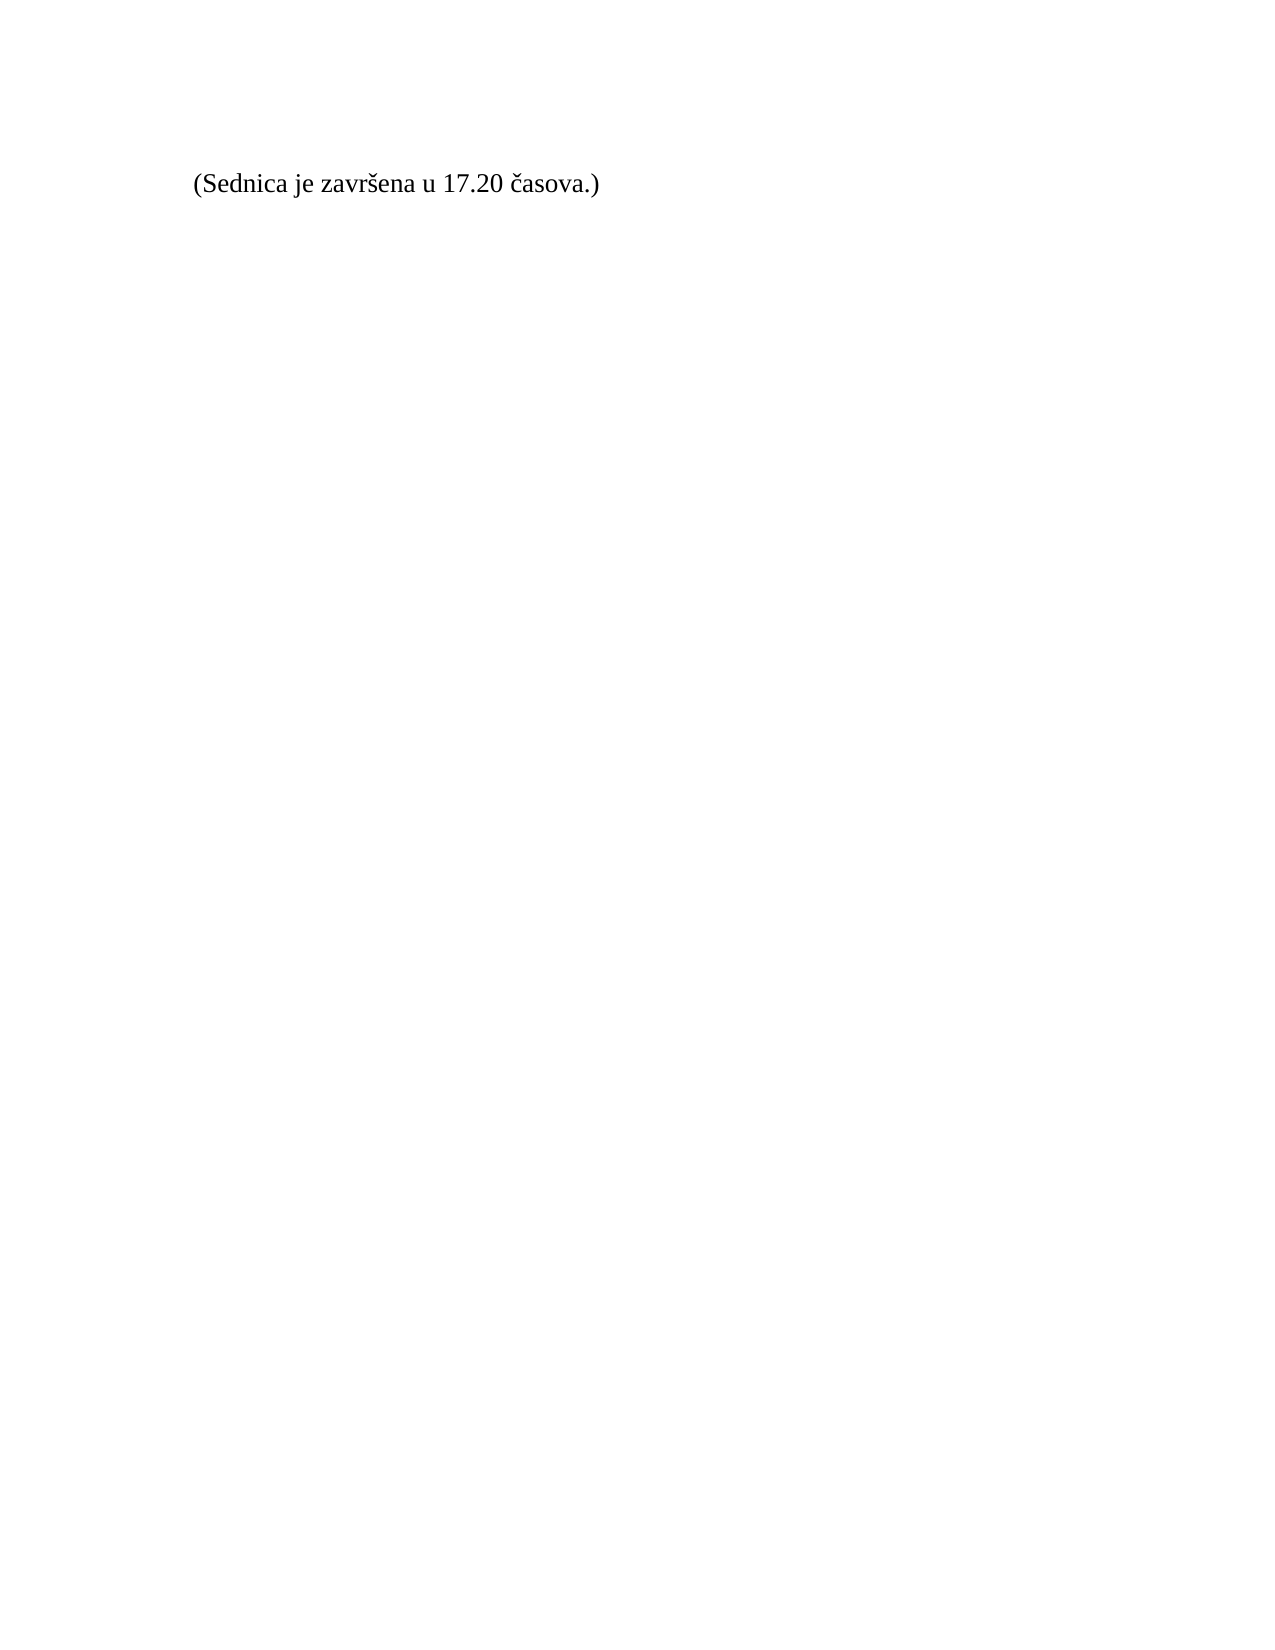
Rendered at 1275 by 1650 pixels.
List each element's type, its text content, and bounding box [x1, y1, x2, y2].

text (Sednica je završena u 17.20 časova.) [118, 167, 1186, 198]
